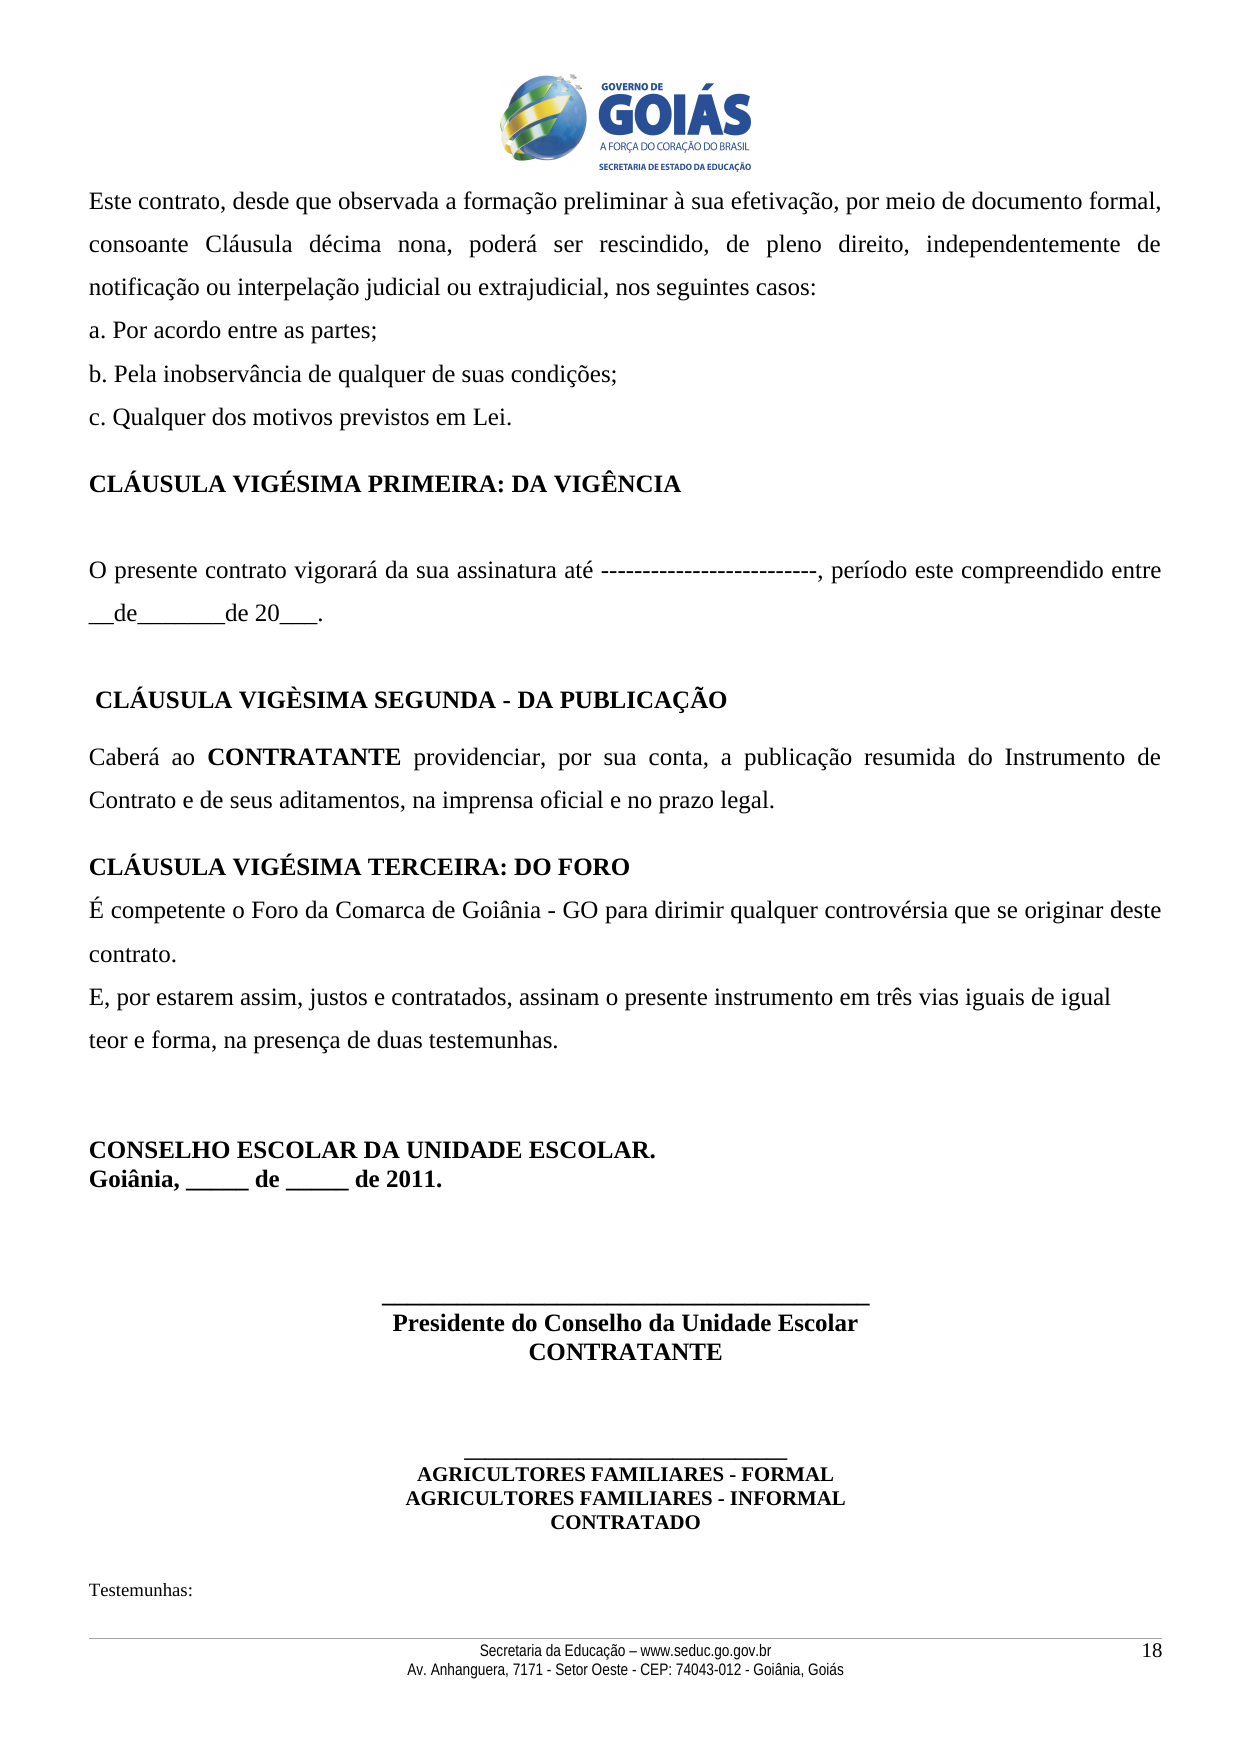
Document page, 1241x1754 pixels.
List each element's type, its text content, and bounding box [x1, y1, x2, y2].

text teor e forma, na presença de duas testemunhas. [89, 1025, 1162, 1054]
text CONTRATADO [89, 1510, 1162, 1534]
text CLÁUSULA VIGÉSIMA PRIMEIRA: DA VIGÊNCIA [89, 469, 1162, 498]
text AGRICULTORES FAMILIARES - FORMAL [89, 1462, 1162, 1486]
text a. Por acordo entre as partes; [89, 316, 1162, 344]
text AGRICULTORES FAMILIARES - INFORMAL [89, 1486, 1162, 1510]
text CLÁUSULA VIGÈSIMA SEGUNDA - DA PUBLICAÇÃO [89, 685, 1162, 713]
text CLÁUSULA VIGÉSIMA TERCEIRA: DO FORO [89, 852, 1162, 881]
text b. Pela inobservância de qualquer de suas condições; [89, 359, 1162, 387]
text CONTRATANTE [89, 1337, 1162, 1365]
text É competente o Foro da Comarca de Goiânia - GO para dirimir qualquer controvérsia que se originar deste contrato. [89, 896, 1162, 967]
text Presidente do Conselho da Unidade Escolar [89, 1308, 1162, 1337]
picture [500, 74, 751, 172]
text c. Qualquer dos motivos previstos em Lei. [89, 402, 1162, 431]
text E, por estarem assim, justos e contratados, assinam o presente instrumento em três vias iguais de igual [89, 982, 1162, 1011]
text O presente contrato vigorará da sua assinatura até --------------------------, período este compreendido entre __de_______de 20___. [89, 555, 1162, 627]
text Este contrato, desde que observada a formação preliminar à sua efetivação, por meio de documento formal, consoante Cláusula décima nona, poderá ser rescindido, de pleno direito, independentemente de notificação ou interpelação judicial ou extrajudicial, nos seguintes casos: [89, 186, 1162, 301]
text _______________________________________ [89, 1279, 1162, 1308]
text Caberá ao CONTRATANTE providenciar, por sua conta, a publicação resumida do Instrumento de Contrato e de seus aditamentos, na imprensa oficial e no prazo legal. [89, 742, 1162, 814]
text _______________________________ [89, 1437, 1162, 1462]
text CONSELHO ESCOLAR DA UNIDADE ESCOLAR. [89, 1135, 1162, 1164]
text Goiânia, _____ de _____ de 2011. [89, 1164, 1162, 1193]
text Testemunhas: [89, 1579, 1162, 1601]
